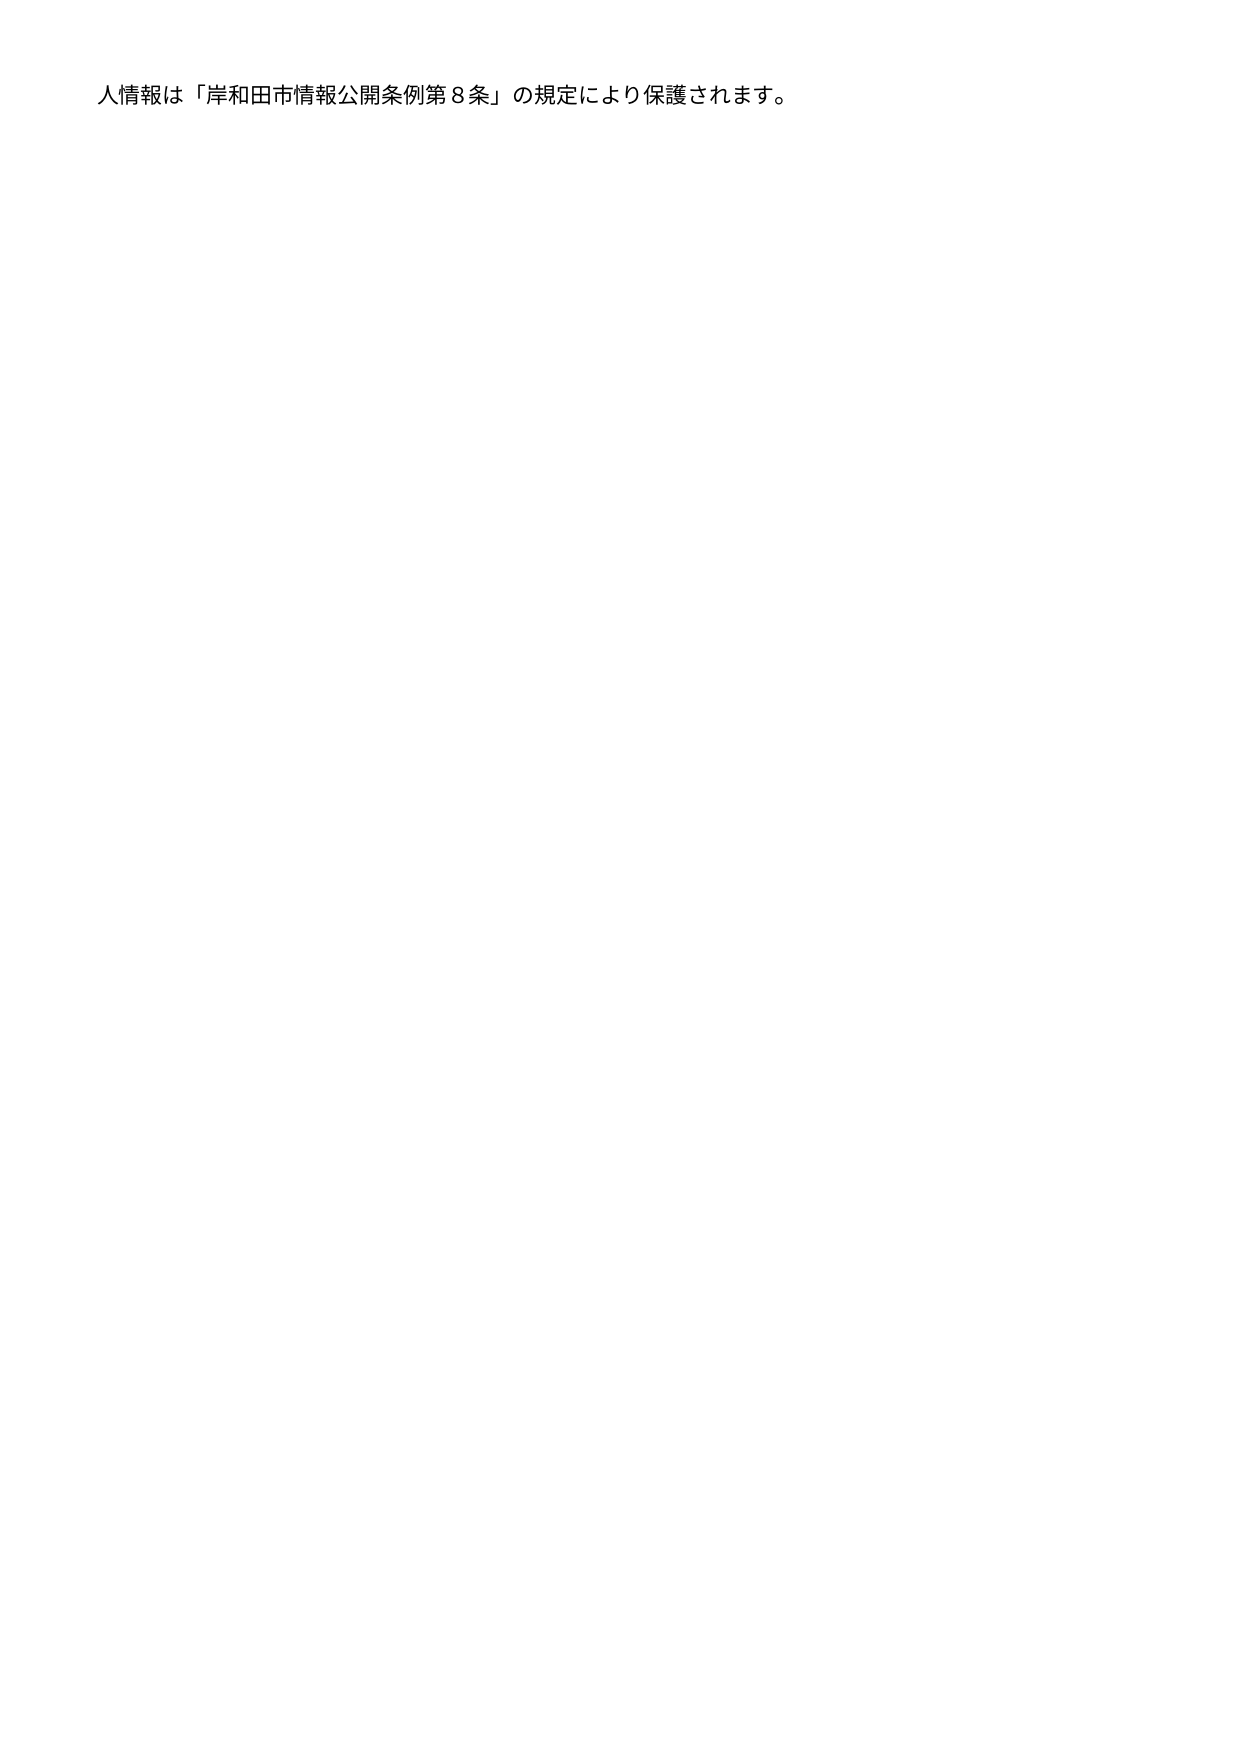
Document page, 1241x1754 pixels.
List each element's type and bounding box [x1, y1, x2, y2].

text [75, 75, 1165, 111]
